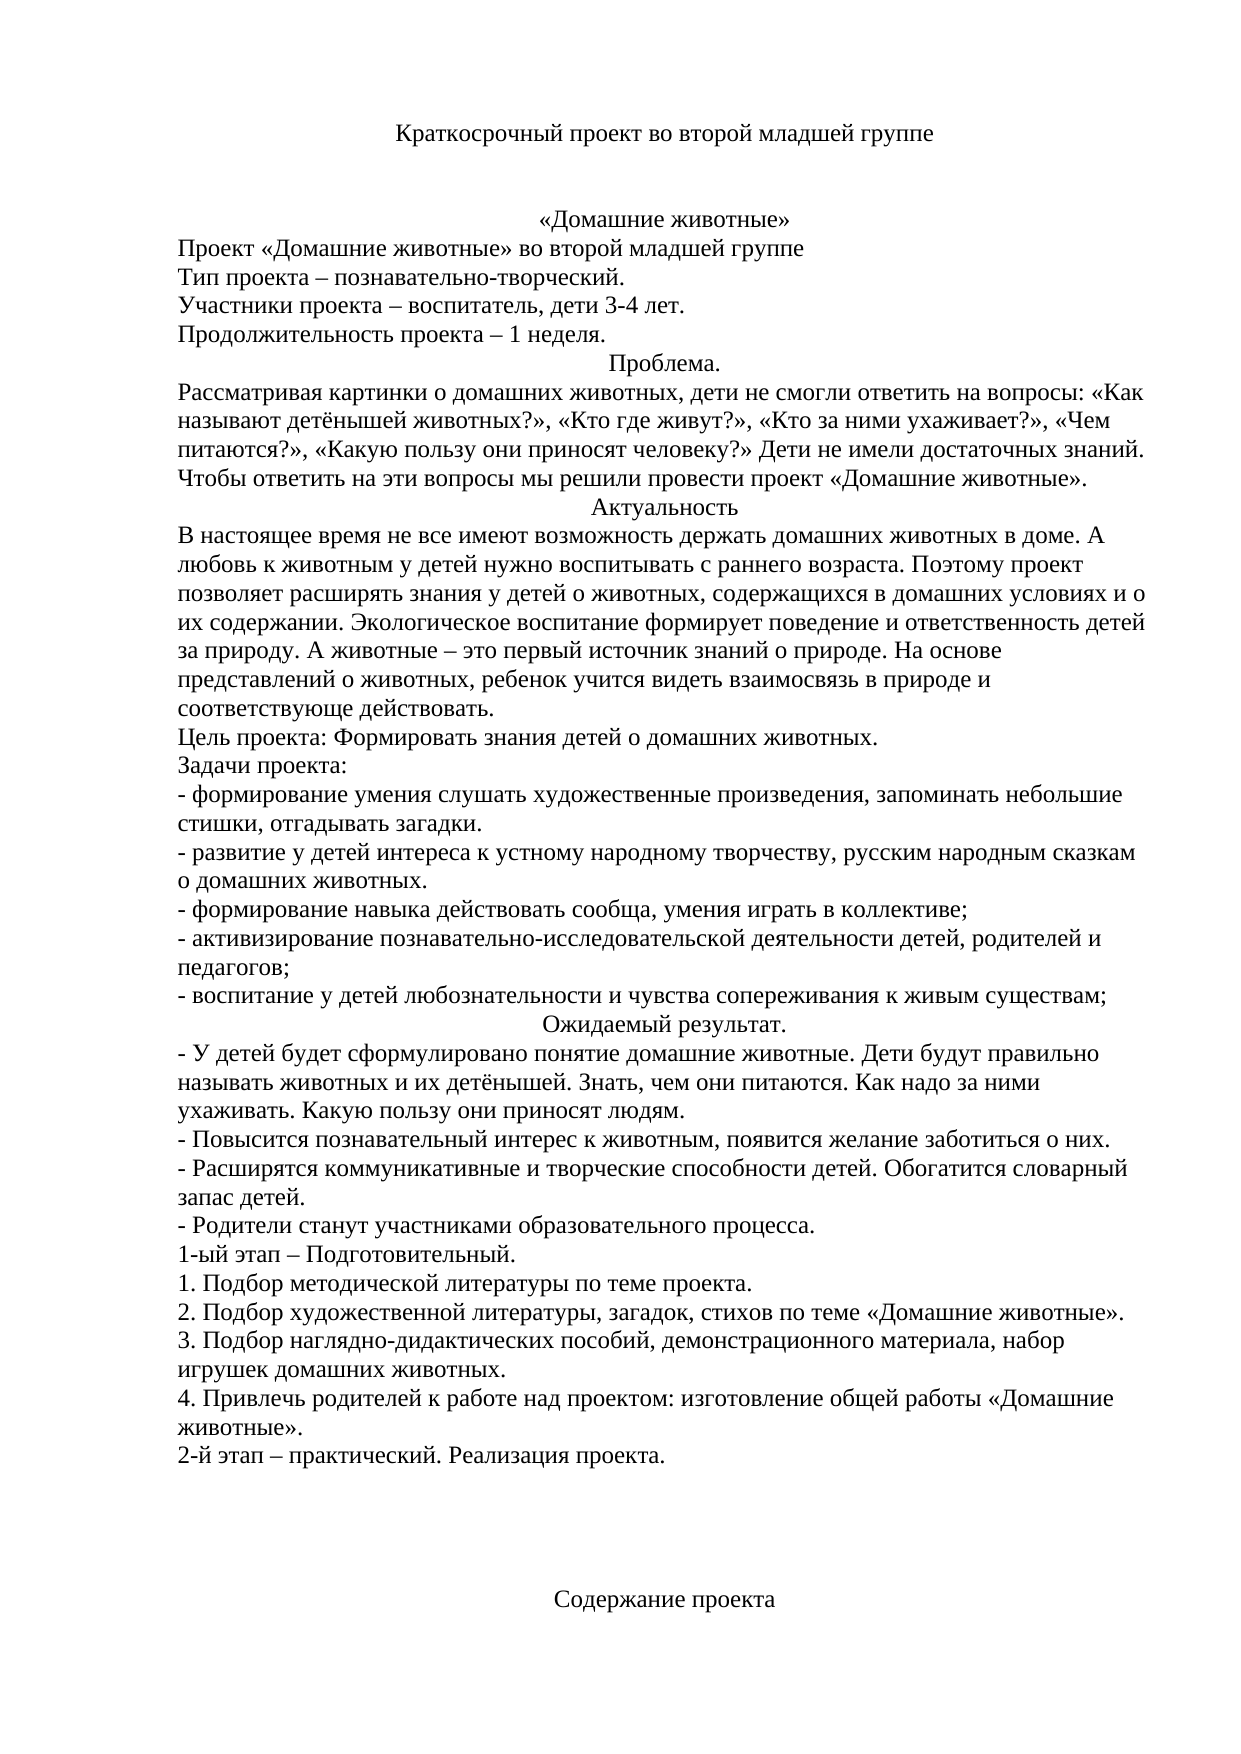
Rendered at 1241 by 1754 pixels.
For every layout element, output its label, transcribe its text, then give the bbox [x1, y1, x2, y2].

text 3. Подбор наглядно-дидактических пособий, демонстрационного материала, набор игрушек домашних животных. [177, 1326, 1152, 1383]
text «Домашние животные» [177, 204, 1152, 233]
text Участники проекта – воспитатель, дети 3-4 лет. [177, 291, 1152, 319]
text 4. Привлечь родителей к работе над проектом: изготовление общей работы «Домашние животные». [177, 1383, 1152, 1441]
text Задачи проекта: [177, 751, 1152, 779]
text - активизирование познавательно-исследовательской деятельности детей, родителей и педагогов; [177, 923, 1152, 981]
text В настоящее время не все имеют возможность держать домашних животных в доме. А любовь к животным у детей нужно воспитывать с раннего возраста. Поэтому проект позволяет расширять знания у детей о животных, содержащихся в домашних условиях и о их содержании. Экологическое воспитание формирует поведение и ответственность детей за природу. А животные – это первый источник знаний о природе. На основе представлений о животных, ребенок учится видеть взаимосвязь в природе и соответствующе действовать. [177, 521, 1152, 722]
text Цель проекта: Формировать знания детей о домашних животных. [177, 722, 1152, 751]
text Проблема. [177, 348, 1152, 377]
text 2. Подбор художественной литературы, загадок, стихов по теме «Домашние животные». [177, 1297, 1152, 1326]
text 1-ый этап – Подготовительный. [177, 1239, 1152, 1268]
text - Повысится познавательный интерес к животным, появится желание заботиться о них. [177, 1124, 1152, 1153]
text - Родители станут участниками образовательного процесса. [177, 1211, 1152, 1239]
text - формирование навыка действовать сообща, умения играть в коллективе; [177, 894, 1152, 923]
text - развитие у детей интереса к устному народному творчеству, русским народным сказкам о домашних животных. [177, 837, 1152, 894]
text Продолжительность проекта – 1 неделя. [177, 319, 1152, 348]
text Ожидаемый результат. [177, 1009, 1152, 1038]
text - Расширятся коммуникативные и творческие способности детей. Обогатится словарный запас детей. [177, 1153, 1152, 1211]
text Тип проекта – познавательно-творческий. [177, 262, 1152, 291]
text Рассматривая картинки о домашних животных, дети не смогли ответить на вопросы: «Как называют детёнышей животных?», «Кто где живут?», «Кто за ними ухаживает?», «Чем питаются?», «Какую пользу они приносят человеку?» Дети не имели достаточных знаний. Чтобы ответить на эти вопросы мы решили провести проект «Домашние животные». [177, 377, 1152, 492]
text Краткосрочный проект во второй младшей группе [177, 118, 1152, 147]
text - воспитание у детей любознательности и чувства сопереживания к живым существам; [177, 981, 1152, 1009]
text - формирование умения слушать художественные произведения, запоминать небольшие стишки, отгадывать загадки. [177, 779, 1152, 837]
text 1. Подбор методической литературы по теме проекта. [177, 1268, 1152, 1297]
text Проект «Домашние животные» во второй младшей группе [177, 233, 1152, 262]
text 2-й этап – практический. Реализация проекта. [177, 1441, 1152, 1469]
text Содержание проекта [177, 1584, 1152, 1613]
text - У детей будет сформулировано понятие домашние животные. Дети будут правильно называть животных и их детёнышей. Знать, чем они питаются. Как надо за ними ухаживать. Какую пользу они приносят людям. [177, 1038, 1152, 1124]
text Актуальность [177, 492, 1152, 521]
